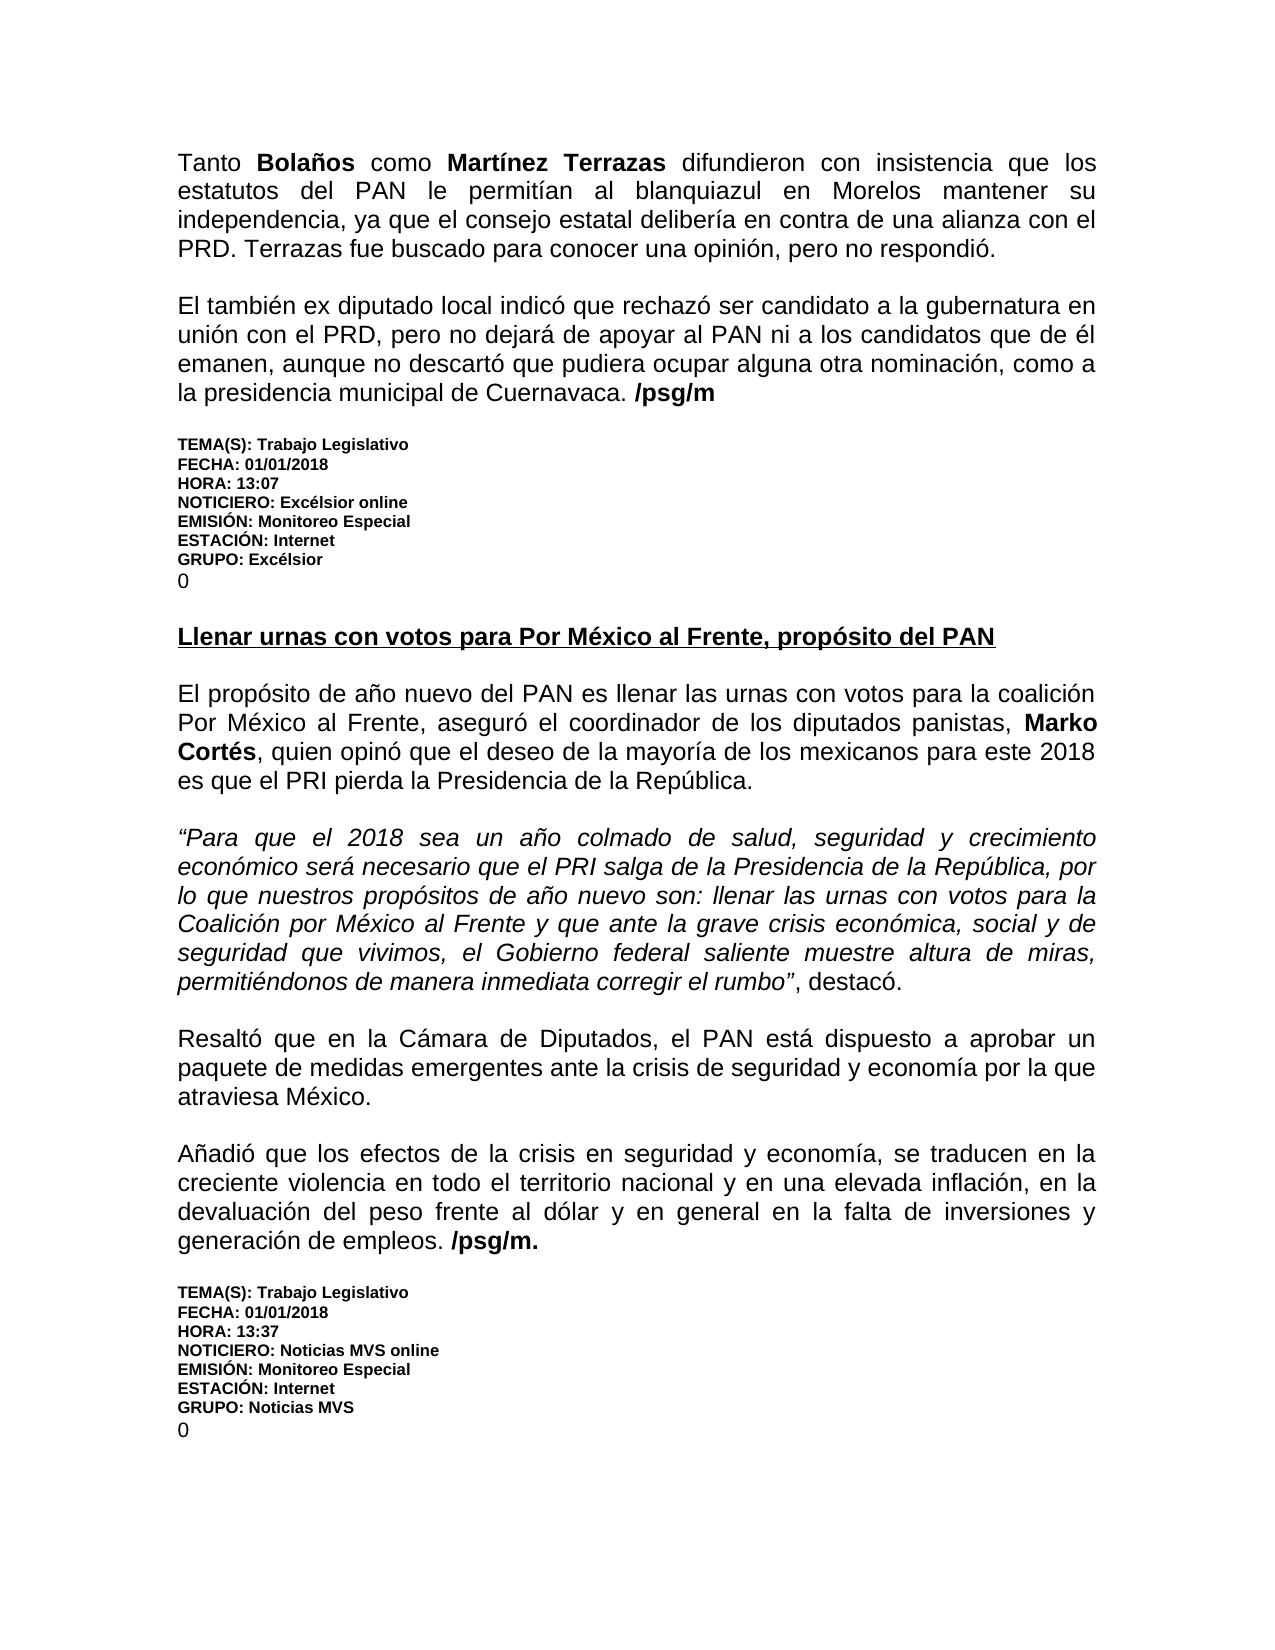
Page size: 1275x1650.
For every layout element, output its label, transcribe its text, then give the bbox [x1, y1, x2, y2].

text 0 [177, 569, 1098, 593]
text ESTACIÓN: Internet [177, 531, 1098, 550]
text “Para que el 2018 sea un año colmado de salud, seguridad y crecimiento económico será necesario que el PRI salga de la Presidencia de la República, por lo que nuestros propósitos de año nuevo son: llenar las urnas con votos para la Coalición por México al Frente y que ante la grave crisis económica, social y de seguridad que vivimos, el Gobierno federal saliente muestre altura de miras, permitiéndonos de manera inmediata corregir el rumbo”, destacó. [177, 823, 1098, 996]
text El también ex diputado local indicó que rechazó ser candidato a la gubernatura en unión con el PRD, pero no dejará de apoyar al PAN ni a los candidatos que de él emanen, aunque no descartó que pudiera ocupar alguna otra nominación, como a la presidencia municipal de Cuernavaca. /psg/m [177, 291, 1098, 406]
text HORA: 13:37 [177, 1322, 1098, 1341]
text Tanto Bolaños como Martínez Terrazas difundieron con insistencia que los estatutos del PAN le permitían al blanquiazul en Morelos mantener su independencia, ya que el consejo estatal delibería en contra de una alianza con el PRD. Terrazas fue buscado para conocer una opinión, pero no respondió. [177, 148, 1098, 263]
text 0 [177, 1417, 1098, 1441]
text NOTICIERO: Noticias MVS online [177, 1341, 1098, 1360]
text HORA: 13:07 [177, 473, 1098, 493]
text El propósito de año nuevo del PAN es llenar las urnas con votos para la coalición Por México al Frente, aseguró el coordinador de los diputados panistas, Marko Cortés, quien opinó que el deseo de la mayoría de los mexicanos para este 2018 es que el PRI pierda la Presidencia de la República. [177, 679, 1098, 794]
text FECHA: 01/01/2018 [177, 1302, 1098, 1322]
text ESTACIÓN: Internet [177, 1379, 1098, 1398]
text Llenar urnas con votos para Por México al Frente, propósito del PAN [177, 622, 1098, 651]
text GRUPO: Noticias MVS [177, 1398, 1098, 1417]
text TEMA(S): Trabajo Legislativo [177, 1283, 1098, 1302]
text EMISIÓN: Monitoreo Especial [177, 1360, 1098, 1379]
text Añadió que los efectos de la crisis en seguridad y economía, se traducen en la creciente violencia en todo el territorio nacional y en una elevada inflación, en la devaluación del peso frente al dólar y en general en la falta de inversiones y generación de empleos. /psg/m. [177, 1139, 1098, 1254]
text TEMA(S): Trabajo Legislativo [177, 435, 1098, 454]
text GRUPO: Excélsior [177, 550, 1098, 569]
text NOTICIERO: Excélsior online [177, 493, 1098, 512]
text FECHA: 01/01/2018 [177, 454, 1098, 473]
text Resaltó que en la Cámara de Diputados, el PAN está dispuesto a aprobar un paquete de medidas emergentes ante la crisis de seguridad y economía por la que atraviesa México. [177, 1024, 1098, 1111]
text EMISIÓN: Monitoreo Especial [177, 512, 1098, 531]
